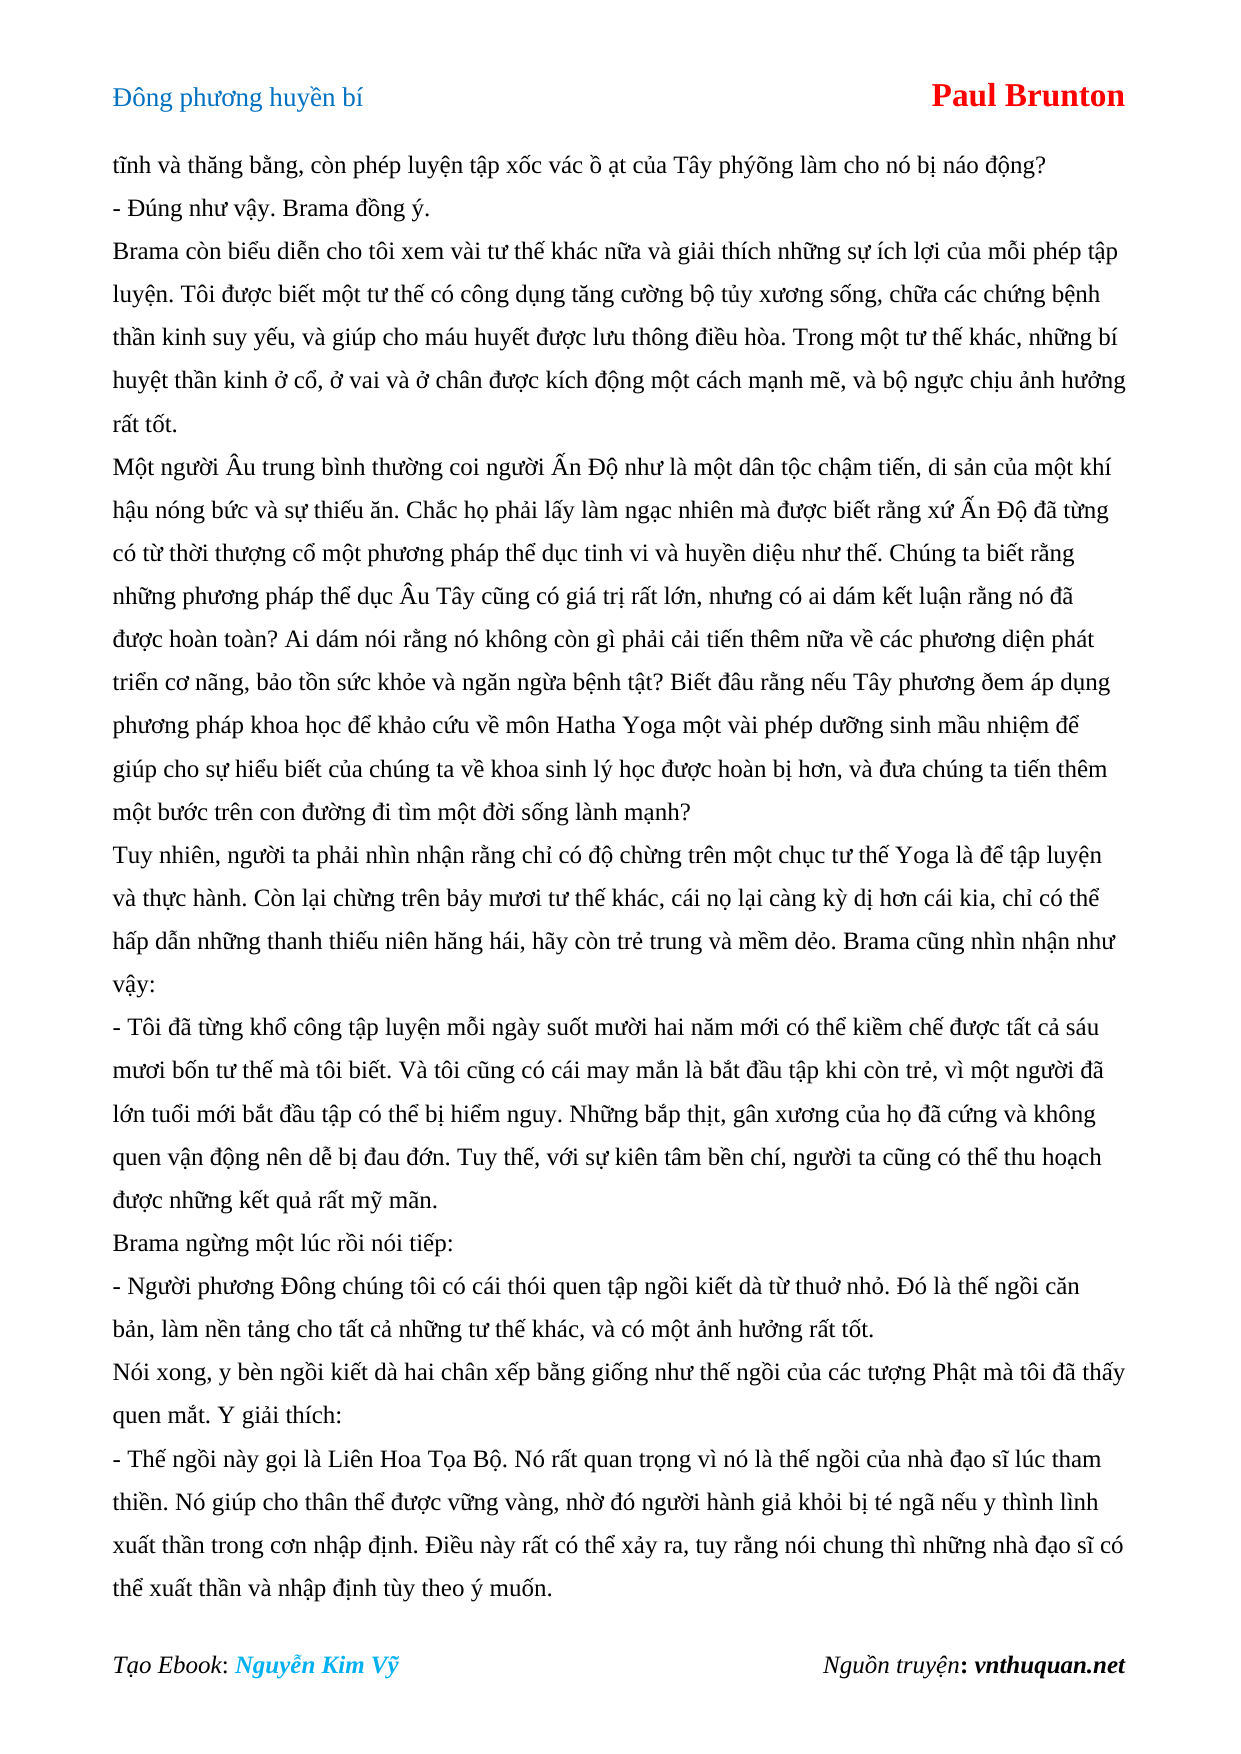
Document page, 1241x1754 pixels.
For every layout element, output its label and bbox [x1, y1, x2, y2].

text [112, 150, 1128, 1602]
